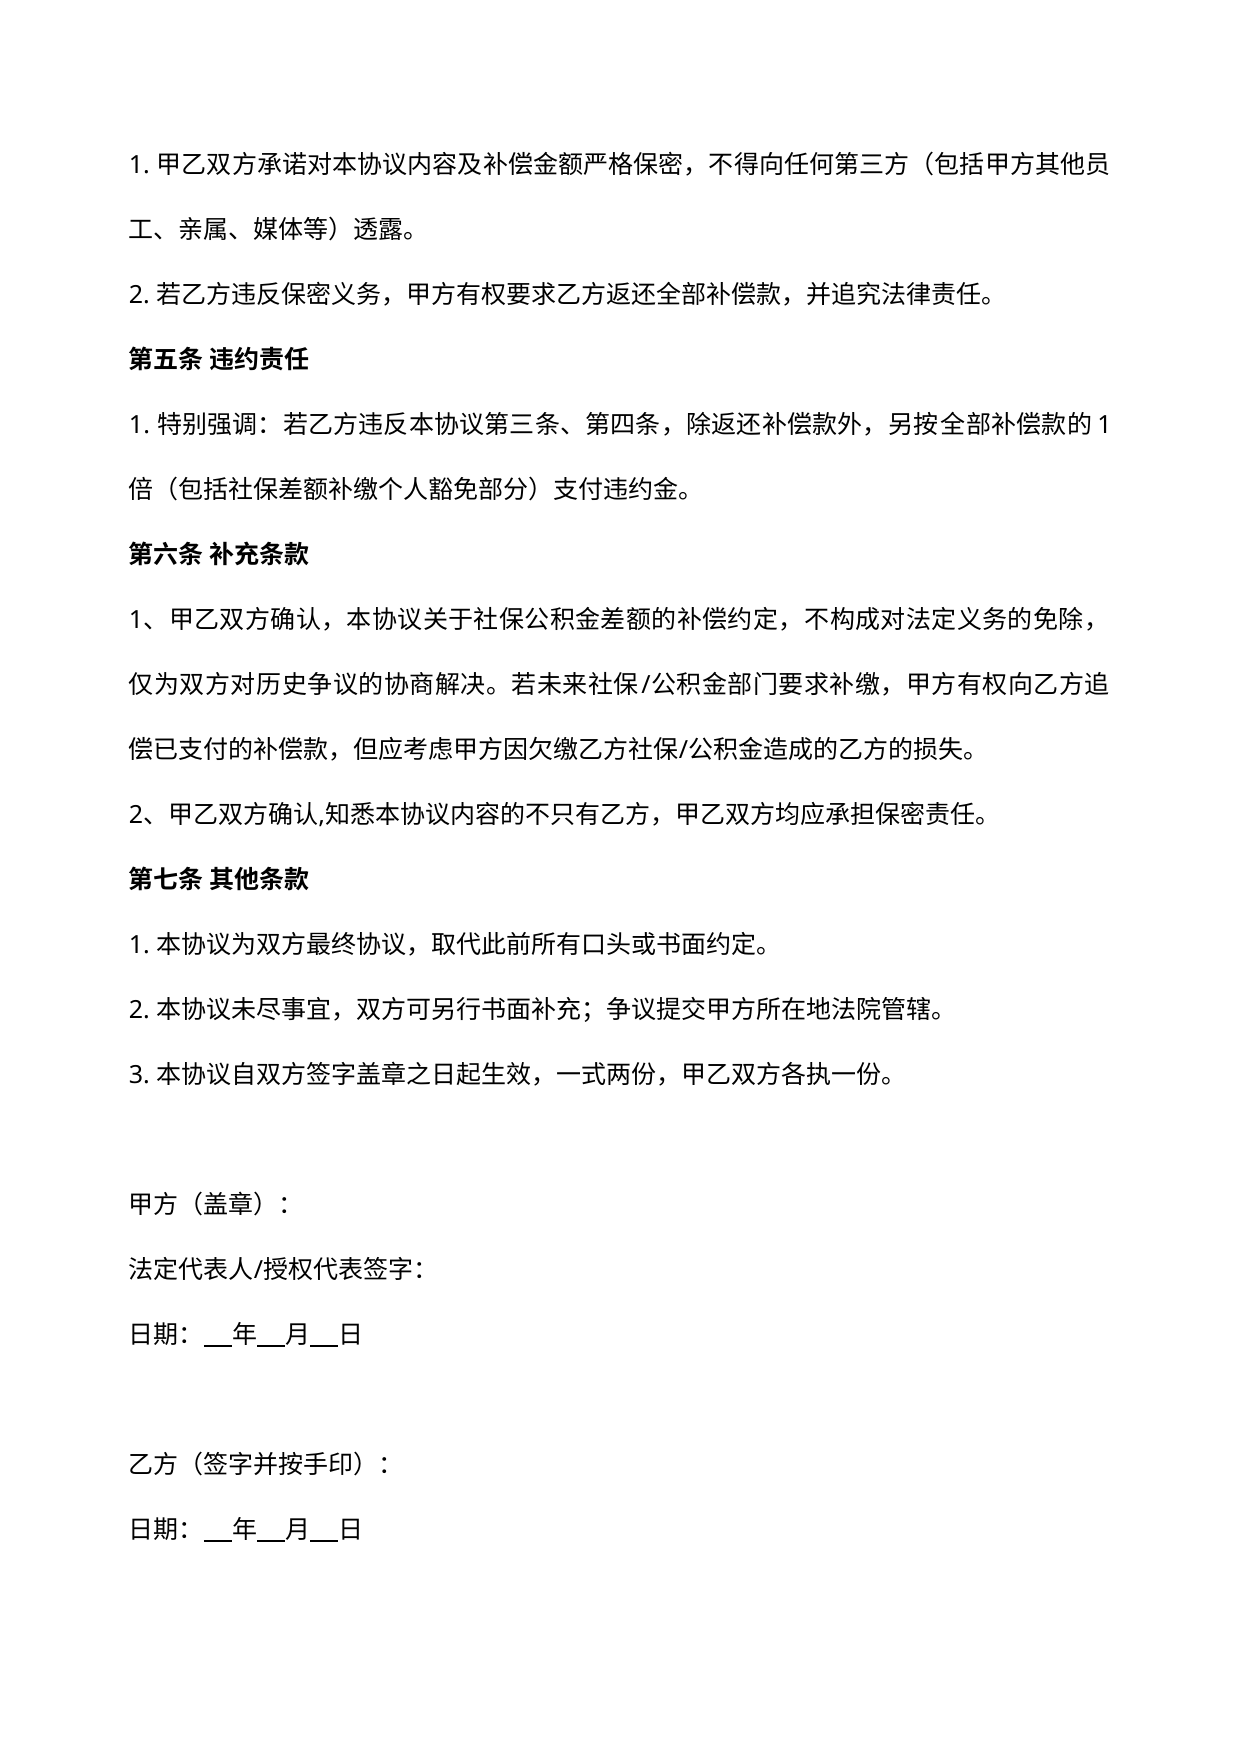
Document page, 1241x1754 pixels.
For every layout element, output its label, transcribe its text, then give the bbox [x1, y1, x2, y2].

text 日期： 年 月 日 [129, 1495, 1111, 1560]
text 2、甲乙双方确认,知悉本协议内容的不只有乙方，甲乙双方均应承担保密责任。 [129, 780, 1111, 845]
text 1. 本协议为双方最终协议，取代此前所有口头或书面约定。 [129, 910, 1111, 975]
text 3. 本协议自双方签字盖章之日起生效，一式两份，甲乙双方各执一份。 [129, 1040, 1111, 1105]
text 2. 本协议未尽事宜，双方可另行书面补充；争议提交甲方所在地法院管辖。 [129, 975, 1111, 1040]
text 第七条 其他条款 [129, 845, 1111, 910]
text 1. 特别强调：若乙方违反本协议第三条、第四条，除返还补偿款外，另按全部补偿款的1倍（包括社保差额补缴个人豁免部分）支付违约金。 [129, 390, 1111, 520]
text 法定代表人/授权代表签字： [129, 1235, 1111, 1300]
text 1. 甲乙双方承诺对本协议内容及补偿金额严格保密，不得向任何第三方（包括甲方其他员工、亲属、媒体等）透露。 [129, 130, 1111, 260]
text 乙方（签字并按手印）： [129, 1430, 1111, 1495]
text 1、甲乙双方确认，本协议关于社保公积金差额的补偿约定，不构成对法定义务的免除，仅为双方对历史争议的协商解决。若未来社保/公积金部门要求补缴，甲方有权向乙方追偿已支付的补偿款，但应考虑甲方因欠缴乙方社保/公积金造成的乙方的损失。 [129, 585, 1111, 780]
text 第六条 补充条款 [129, 520, 1111, 585]
text 甲方（盖章）： [129, 1170, 1111, 1235]
text 第五条 违约责任 [129, 325, 1111, 390]
text 2. 若乙方违反保密义务，甲方有权要求乙方返还全部补偿款，并追究法律责任。 [129, 260, 1111, 325]
text 日期： 年 月 日 [129, 1300, 1111, 1365]
